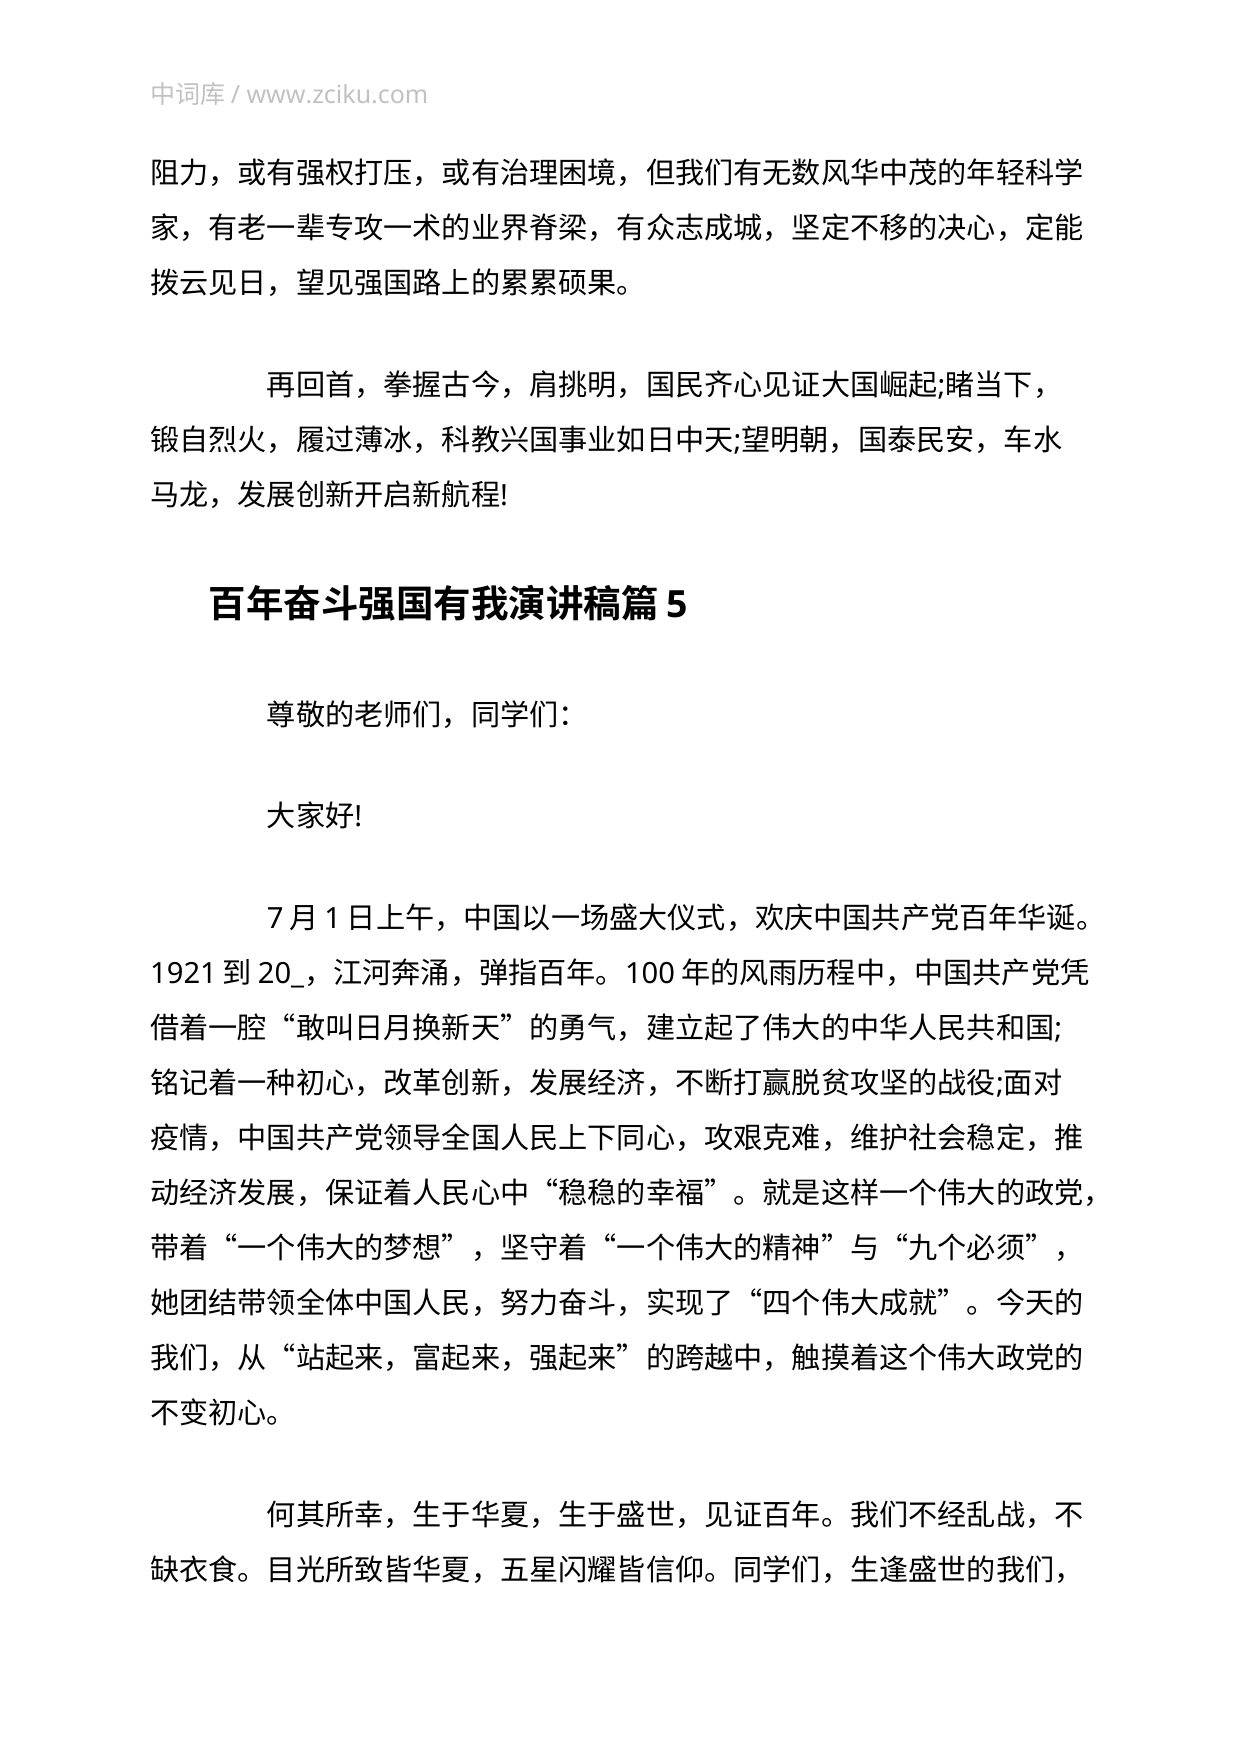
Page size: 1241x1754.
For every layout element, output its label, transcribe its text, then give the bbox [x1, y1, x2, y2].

text 7月1日上午，中国以一场盛大仪式，欢庆中国共产党百年华诞。1921到20_，江河奔涌，弹指百年。100年的风雨历程中，中国共产党凭借着一腔“敢叫日月换新天”的勇气，建立起了伟大的中华人民共和国;铭记着一种初心，改革创新，发展经济，不断打赢脱贫攻坚的战役;面对疫情，中国共产党领导全国人民上下同心，攻艰克难，维护社会稳定，推动经济发展，保证着人民心中“稳稳的幸福”。就是这样一个伟大的政党，带着“一个伟大的梦想”，坚守着“一个伟大的精神”与“九个必须”，她团结带领全体中国人民，努力奋斗，实现了“四个伟大成就”。今天的我们，从“站起来，富起来，强起来”的跨越中，触摸着这个伟大政党的不变初心。 [150, 895, 1090, 1432]
text 百年奋斗强国有我演讲稿篇5 [150, 573, 1090, 628]
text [150, 150, 1090, 302]
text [150, 1491, 1090, 1588]
text 大家好! [150, 793, 1090, 835]
text 尊敬的老师们，同学们： [150, 691, 1090, 733]
text 再回首，拳握古今，肩挑明，国民齐心见证大国崛起;睹当下，锻自烈火，履过薄冰，科教兴国事业如日中天;望明朝，国泰民安，车水马龙，发展创新开启新航程! [150, 362, 1090, 514]
